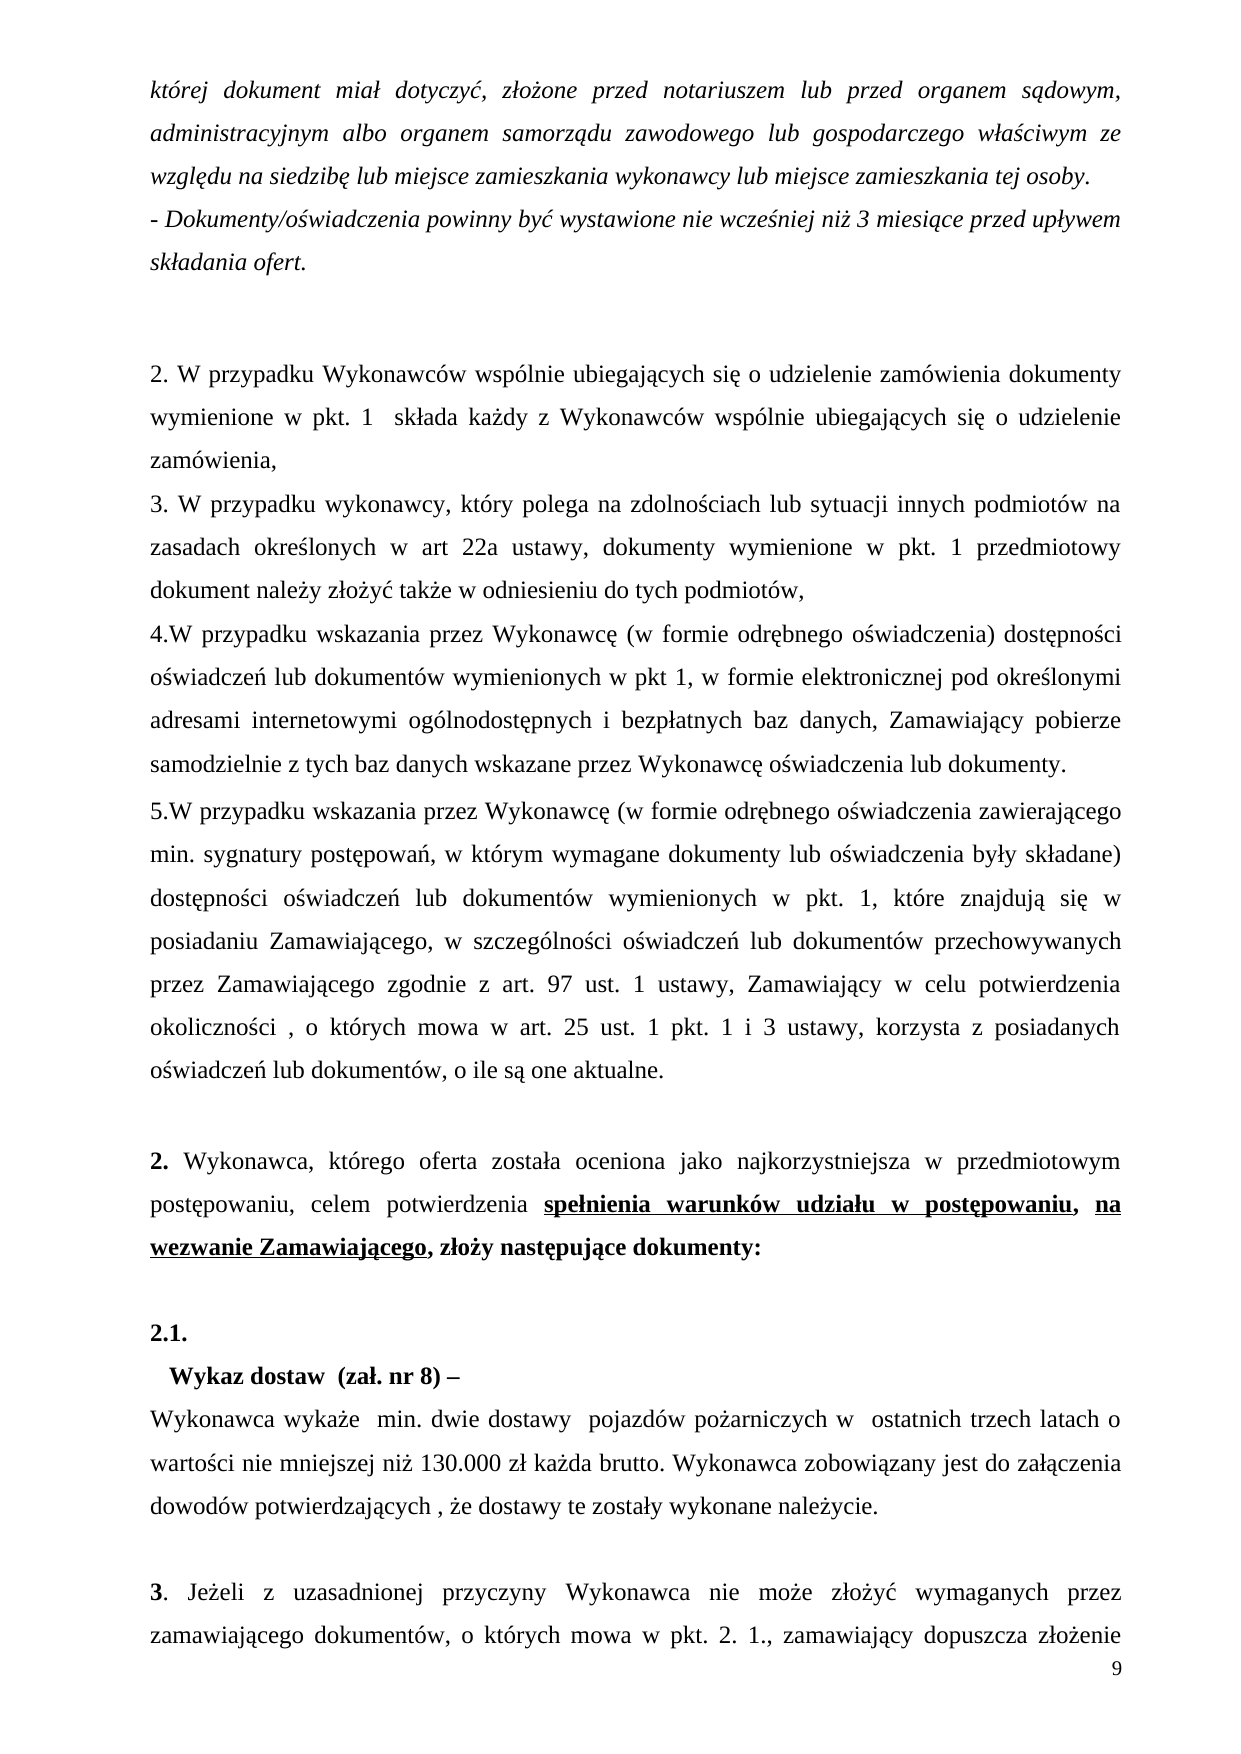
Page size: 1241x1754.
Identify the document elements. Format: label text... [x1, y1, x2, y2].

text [150, 1577, 1122, 1649]
text 3. W przypadku wykonawcy, który polega na zdolnościach lub sytuacji innych podmiotów na zasadach określonych w art 22a ustawy, dokumenty wymienione w pkt. 1 przedmiotowy dokument należy złożyć także w odniesieniu do tych podmiotów, [150, 489, 1122, 604]
text 4.W przypadku wskazania przez Wykonawcę (w formie odrębnego oświadczenia) dostępności oświadczeń lub dokumentów wymienionych w pkt 1, w formie elektronicznej pod określonymi adresami internetowymi ogólnodostępnych i bezpłatnych baz danych, Zamawiający pobierze samodzielnie z tych baz danych wskazane przez Wykonawcę oświadczenia lub dokumenty. [150, 619, 1122, 777]
text - Dokumenty/oświadczenia powinny być wystawione nie wcześniej niż 3 miesiące przed upływem składania ofert. [150, 204, 1122, 276]
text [150, 75, 1122, 190]
text 5.W przypadku wskazania przez Wykonawcę (w formie odrębnego oświadczenia zawierającego min. sygnatury postępowań, w którym wymagane dokumenty lub oświadczenia były składane) dostępności oświadczeń lub dokumentów wymienionych w pkt. 1, które znajdują się w posiadaniu Zamawiającego, w szczególności oświadczeń lub dokumentów przechowywanych przez Zamawiającego zgodnie z art. 97 ust. 1 ustawy, Zamawiający w celu potwierdzenia okoliczności , o których mowa w art. 25 ust. 1 pkt. 1 i 3 ustawy, korzysta z posiadanych oświadczeń lub dokumentów, o ile są one aktualne. [150, 796, 1122, 1084]
text 2. Wykonawca, którego oferta została oceniona jako najkorzystniejsza w przedmiotowym postępowaniu, celem potwierdzenia spełnienia warunków udziału w postępowaniu, na wezwanie Zamawiającego, złoży następujące dokumenty: [150, 1146, 1121, 1261]
text 2. W przypadku Wykonawców wspólnie ubiegających się o udzielenie zamówienia dokumenty wymienione w pkt. 1 składa każdy z Wykonawców wspólnie ubiegających się o udzielenie zamówienia, [150, 359, 1122, 474]
text 2.1. [150, 1318, 1122, 1347]
text Wykaz dostaw (zał. nr 8) – [169, 1361, 1122, 1390]
text Wykonawca wykaże min. dwie dostawy pojazdów pożarniczych w ostatnich trzech latach o wartości nie mniejszej niż 130.000 zł każda brutto. Wykonawca zobowiązany jest do załączenia dowodów potwierdzających , że dostawy te zostały wykonane należycie. [150, 1404, 1122, 1519]
